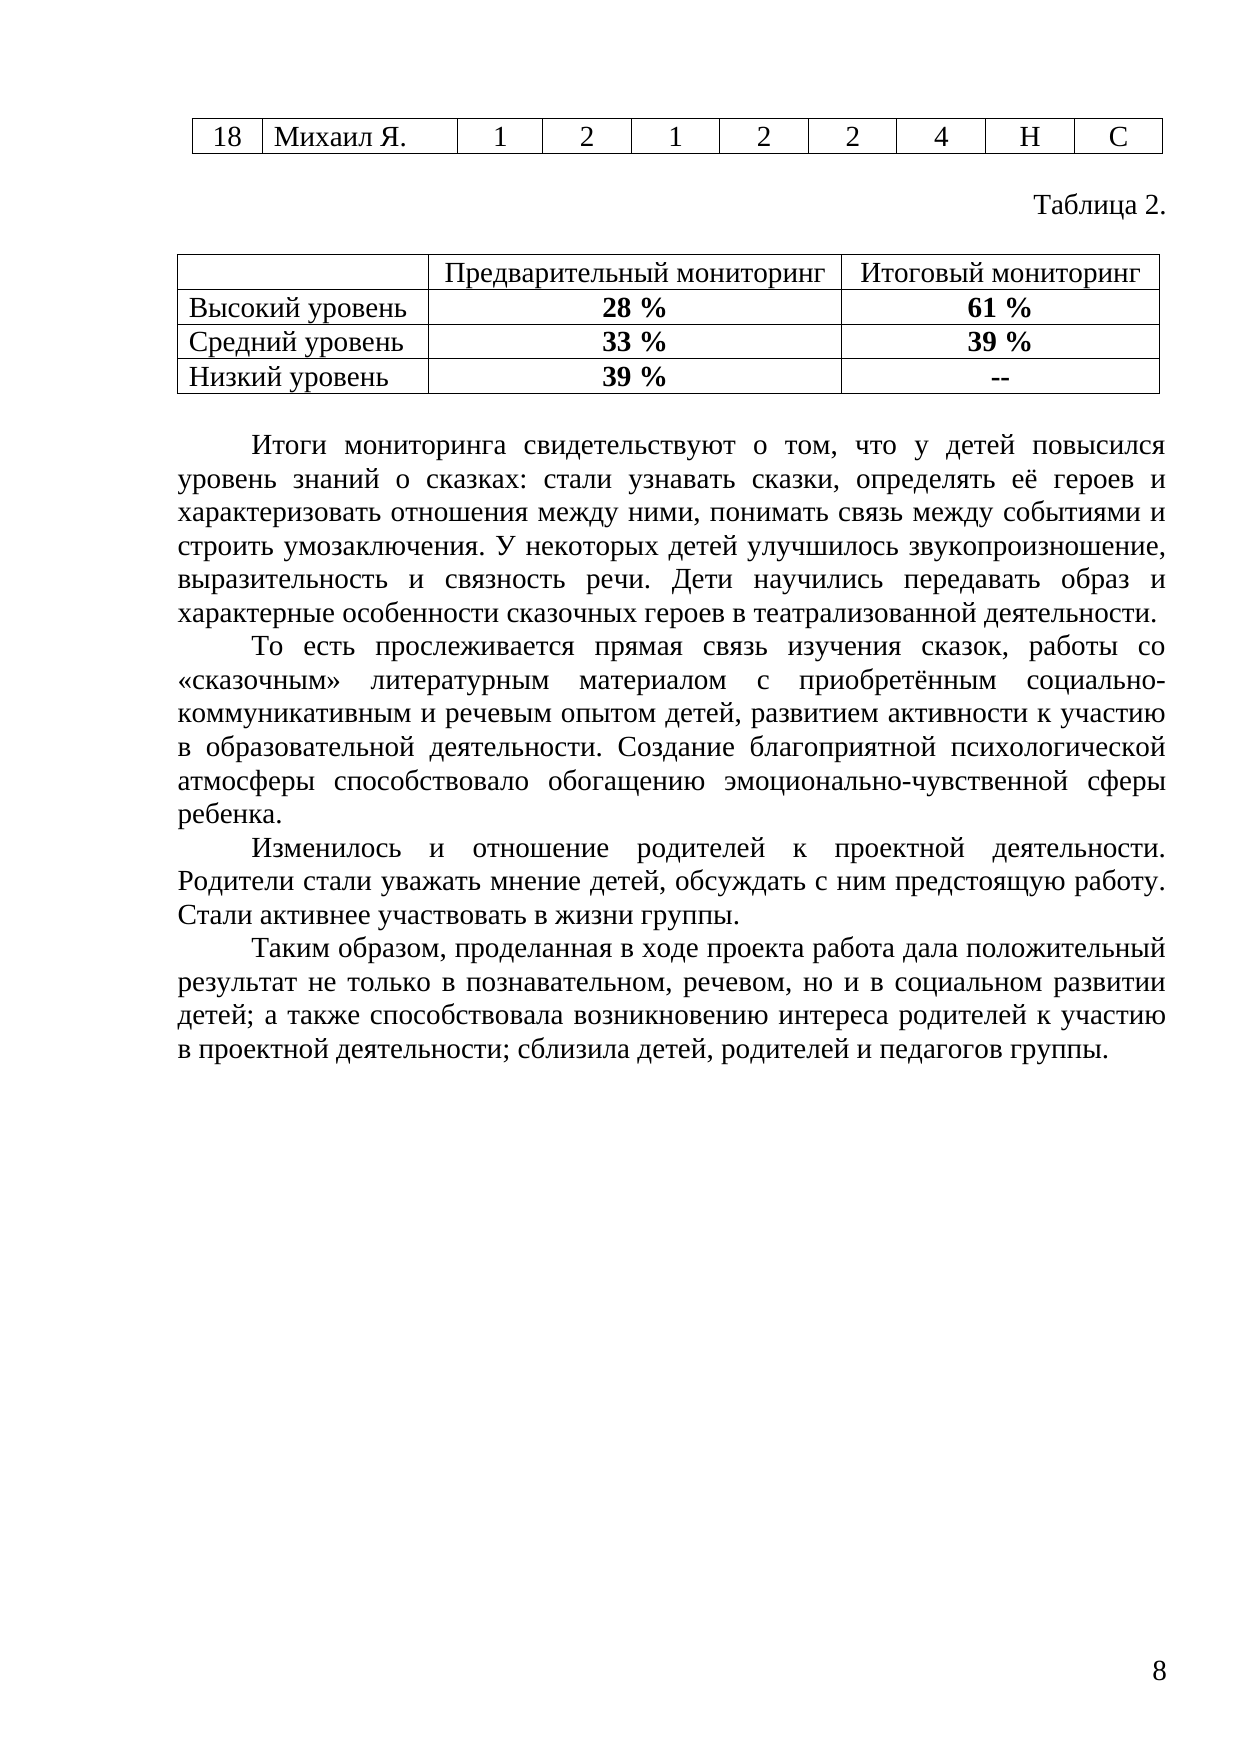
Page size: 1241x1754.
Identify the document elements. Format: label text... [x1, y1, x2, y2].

table_cell Средний уровень [178, 325, 428, 358]
table_header Предварительный мониторинг [429, 255, 841, 289]
table_cell 39 % [429, 359, 841, 393]
table_cell 28 % [429, 290, 841, 323]
table_cell Высокий уровень [178, 290, 428, 323]
table_cell 39 % [842, 325, 1159, 358]
list То есть прослеживается прямая связь изучения сказок, работы со «сказочным» литературным материалом с приобретённым социально-коммуникативным и речевым опытом детей, развитием активности к участию в образовательной деятельности. Создание благоприятной психологической атмосферы способствовало обогащению эмоционально-чувственной сферы ребенка. [177, 628, 1167, 830]
table_header Итоговый мониторинг [842, 255, 1159, 289]
table_cell С [1075, 119, 1162, 153]
list Изменилось и отношение родителей к проектной деятельности. Родители стали уважать мнение детей, обсуждать с ним предстоящую работу. Стали активнее участвовать в жизни группы. [177, 830, 1167, 930]
table_cell 4 [897, 119, 985, 153]
table_cell 18 [193, 119, 262, 153]
table_cell -- [842, 359, 1159, 393]
table_cell Низкий уровень [178, 359, 428, 393]
table_header [178, 255, 428, 289]
list Таким образом, проделанная в ходе проекта работа дала положительный результат не только в познавательном, речевом, но и в социальном развитии детей; а также способствовала возникновению интереса родителей к участию в проектной деятельности; сблизила детей, родителей и педагогов группы. [177, 930, 1167, 1064]
table_cell 2 [543, 119, 631, 153]
table_cell Н [986, 119, 1074, 153]
table_cell 61 % [842, 290, 1159, 323]
list Таблица 2. [177, 187, 1167, 221]
table_cell 2 [809, 119, 896, 153]
table_cell Михаил Я. [263, 119, 457, 153]
list Итоги мониторинга свидетельствуют о том, что у детей повысился уровень знаний о сказках: стали узнавать сказки, определять её героев и характеризовать отношения между ними, понимать связь между событиями и строить умозаключения. У некоторых детей улучшилось звукопроизношение, выразительность и связность речи. Дети научились передавать образ и характерные особенности сказочных героев в театрализованной деятельности. [177, 427, 1167, 628]
table_cell 1 [458, 119, 542, 153]
table_cell 2 [720, 119, 808, 153]
table_cell 33 % [429, 325, 841, 358]
table_cell 1 [632, 119, 719, 153]
